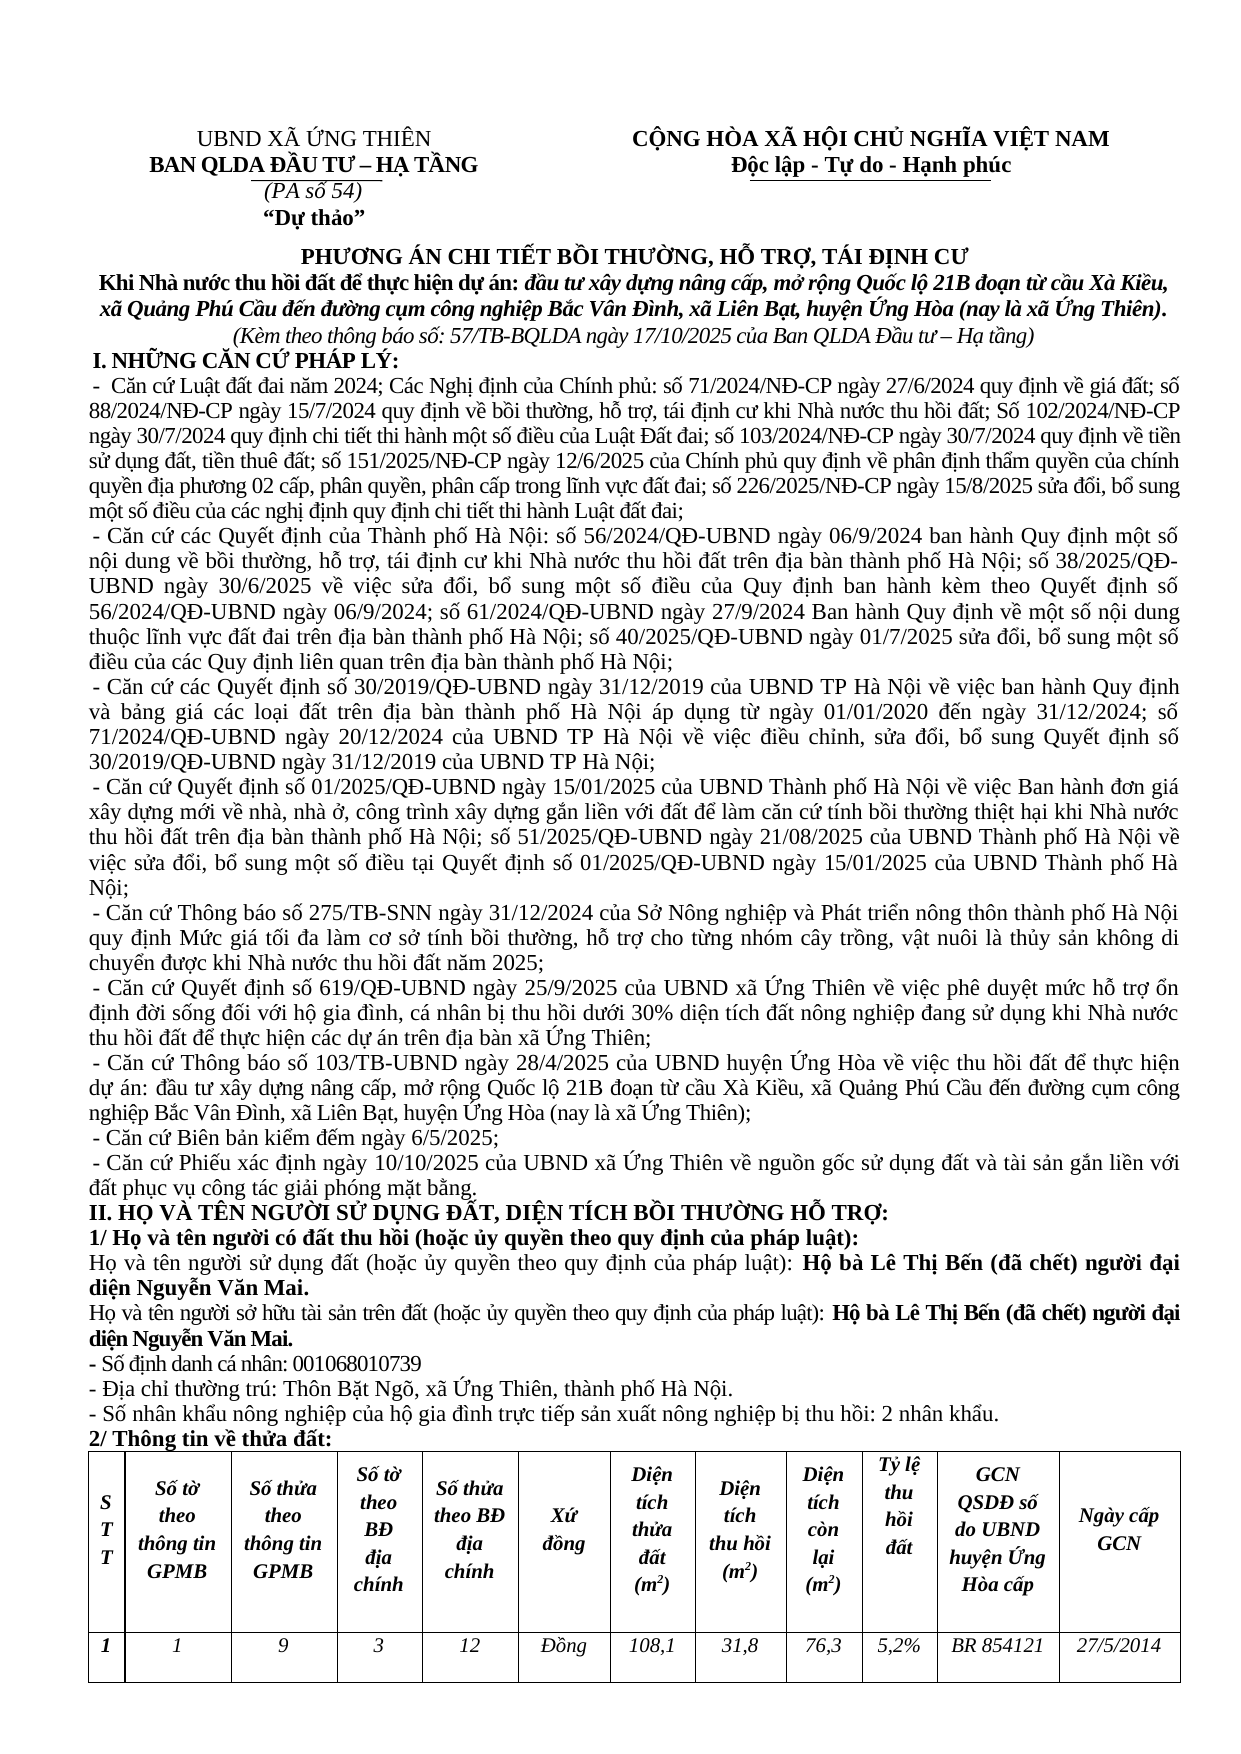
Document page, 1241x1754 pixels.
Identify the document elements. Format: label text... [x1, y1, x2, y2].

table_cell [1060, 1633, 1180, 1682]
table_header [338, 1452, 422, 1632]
text - Căn cứ Thông báo số 103/TB-UBND ngày 28/4/2025 của UBND huyện Ứng Hòa về việc thu hồi đất để thực hiện dự án: đầu tư xây dựng nâng cấp, mở rộng Quốc lộ 21B đoạn từ cầu Xà Kiều, xã Quảng Phú Cầu đến đường cụm công nghiệp Bắc Vân Đình, xã Liên Bạt, huyện Ứng Hòa (nay là xã Ứng Thiên); [89, 1050, 1181, 1126]
text - Căn cứ Quyết định số 619/QĐ-UBND ngày 25/9/2025 của UBND xã Ứng Thiên về việc phê duyệt mức hỗ trợ ổn định đời sống đối với hộ gia đình, cá nhân bị thu hồi dưới 30% diện tích đất nông nghiệp đang sử dụng khi Nhà nước thu hồi đất để thực hiện các dự án trên địa bàn xã Ứng Thiên; [89, 975, 1181, 1050]
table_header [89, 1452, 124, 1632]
text - Căn cứ Quyết định số 01/2025/QĐ-UBND ngày 15/01/2025 của UBND Thành phố Hà Nội về việc Ban hành đơn giá xây dựng mới về nhà, nhà ở, công trình xây dựng gắn liền với đất để làm căn cứ tính bồi thường thiệt hại khi Nhà nước thu hồi đất trên địa bàn thành phố Hà Nội; số 51/2025/QĐ-UBND ngày 21/08/2025 của UBND Thành phố Hà Nội về việc sửa đổi, bổ sung một số điều tại Quyết định số 01/2025/QĐ-UBND ngày 15/01/2025 của UBND Thành phố Hà Nội; [89, 774, 1181, 900]
text Khi Nhà nước thu hồi đất để thực hiện dự án: đầu tư xây dựng nâng cấp, mở rộng Quốc lộ 21B đoạn từ cầu Xà Kiều, xã Quảng Phú Cầu đến đường cụm công nghiệp Bắc Vân Đình, xã Liên Bạt, huyện Ứng Hòa (nay là xã Ứng Thiên). [89, 269, 1181, 322]
text 2/ Thông tin về thửa đất: [89, 1426, 1181, 1451]
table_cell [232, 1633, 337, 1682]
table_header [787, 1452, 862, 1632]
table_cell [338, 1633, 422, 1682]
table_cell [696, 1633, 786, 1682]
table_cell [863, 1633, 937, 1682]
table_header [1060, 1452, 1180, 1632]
text - Số định danh cá nhân: 001068010739 [89, 1351, 1181, 1376]
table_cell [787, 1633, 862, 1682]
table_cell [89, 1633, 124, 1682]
text - Căn cứ Biên bản kiểm đếm ngày 6/5/2025; [89, 1126, 1181, 1151]
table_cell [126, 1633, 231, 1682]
text - Căn cứ Thông báo số 275/TB-SNN ngày 31/12/2024 của Sở Nông nghiệp và Phát triển nông thôn thành phố Hà Nội quy định Mức giá tối đa làm cơ sở tính bồi thường, hỗ trợ cho từng nhóm cây trồng, vật nuôi là thủy sản không di chuyển được khi Nhà nước thu hồi đất năm 2025; [89, 900, 1181, 975]
text PHƯƠNG ÁN CHI TIẾT BỒI THƯỜNG, HỖ TRỢ, TÁI ĐỊNH CƯ [89, 243, 1181, 269]
text I. NHỮNG CĂN CỨ PHÁP LÝ: [89, 348, 1181, 373]
text - Căn cứ Luật đất đai năm 2024; Các Nghị định của Chính phủ: số 71/2024/NĐ-CP ngày 27/6/2024 quy định về giá đất; số 88/2024/NĐ-CP ngày 15/7/2024 quy định về bồi thường, hỗ trợ, tái định cư khi Nhà nước thu hồi đất; Số 102/2024/NĐ-CP ngày 30/7/2024 quy định chi tiết thi hành một số điều của Luật Đất đai; số 103/2024/NĐ-CP ngày 30/7/2024 quy định về tiền sử dụng đất, tiền thuê đất; số 151/2025/NĐ-CP ngày 12/6/2025 của Chính phủ quy định về phân định thẩm quyền của chính quyền địa phương 02 cấp, phân quyền, phân cấp trong lĩnh vực đất đai; số 226/2025/NĐ-CP ngày 15/8/2025 sửa đổi, bổ sung một số điều của các nghị định quy định chi tiết thi hành Luật đất đai; [89, 373, 1181, 524]
text Họ và tên người sử dụng đất (hoặc ủy quyền theo quy định của pháp luật): Hộ bà Lê Thị Bến (đã chết) người đại diện Nguyễn Văn Mai. [89, 1251, 1181, 1301]
text - Địa chỉ thường trú: Thôn Bặt Ngõ, xã Ứng Thiên, thành phố Hà Nội. [89, 1376, 1181, 1401]
text - Căn cứ các Quyết định của Thành phố Hà Nội: số 56/2024/QĐ-UBND ngày 06/9/2024 ban hành Quy định một số nội dung về bồi thường, hỗ trợ, tái định cư khi Nhà nước thu hồi đất trên địa bàn thành phố Hà Nội; số 38/2025/QĐ-UBND ngày 30/6/2025 về việc sửa đổi, bổ sung một số điều của Quy định ban hành kèm theo Quyết định số 56/2024/QĐ-UBND ngày 06/9/2024; số 61/2024/QĐ-UBND ngày 27/9/2024 Ban hành Quy định về một số nội dung thuộc lĩnh vực đất đai trên địa bàn thành phố Hà Nội; số 40/2025/QĐ-UBND ngày 01/7/2025 sửa đổi, bổ sung một số điều của các Quy định liên quan trên địa bàn thành phố Hà Nội; [89, 524, 1181, 674]
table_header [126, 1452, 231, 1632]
text - Căn cứ Phiếu xác định ngày 10/10/2025 của UBND xã Ứng Thiên về nguồn gốc sử dụng đất và tài sản gắn liền với đất phục vụ công tác giải phóng mặt bằng. [89, 1151, 1181, 1201]
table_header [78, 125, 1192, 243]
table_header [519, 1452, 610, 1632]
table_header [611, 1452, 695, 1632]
text II. HỌ VÀ TÊN NGƯỜI SỬ DỤNG ĐẤT, DIỆN TÍCH BỒI THƯỜNG HỖ TRỢ: [89, 1201, 1181, 1226]
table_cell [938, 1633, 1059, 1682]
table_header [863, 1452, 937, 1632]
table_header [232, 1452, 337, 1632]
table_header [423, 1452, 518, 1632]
text - Số nhân khẩu nông nghiệp của hộ gia đình trực tiếp sản xuất nông nghiệp bị thu hồi: 2 nhân khẩu. [89, 1401, 1181, 1426]
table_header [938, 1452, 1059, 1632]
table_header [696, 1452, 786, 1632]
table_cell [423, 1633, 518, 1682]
text (Kèm theo thông báo số: 57/TB-BQLDA ngày 17/10/2025 của Ban QLDA Đầu tư – Hạ tầng) [89, 322, 1181, 348]
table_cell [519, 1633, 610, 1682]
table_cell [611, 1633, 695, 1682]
text - Căn cứ các Quyết định số 30/2019/QĐ-UBND ngày 31/12/2019 của UBND TP Hà Nội về việc ban hành Quy định và bảng giá các loại đất trên địa bàn thành phố Hà Nội áp dụng từ ngày 01/01/2020 đến ngày 31/12/2024; số 71/2024/QĐ-UBND ngày 20/12/2024 của UBND TP Hà Nội về việc điều chỉnh, sửa đổi, bổ sung Quyết định số 30/2019/QĐ-UBND ngày 31/12/2019 của UBND TP Hà Nội; [89, 674, 1181, 774]
text Họ và tên người sở hữu tài sản trên đất (hoặc ủy quyền theo quy định của pháp luật): Hộ bà Lê Thị Bến (đã chết) người đại diện Nguyễn Văn Mai. [89, 1301, 1181, 1351]
text 1/ Họ và tên người có đất thu hồi (hoặc ủy quyền theo quy định của pháp luật): [89, 1226, 1181, 1251]
